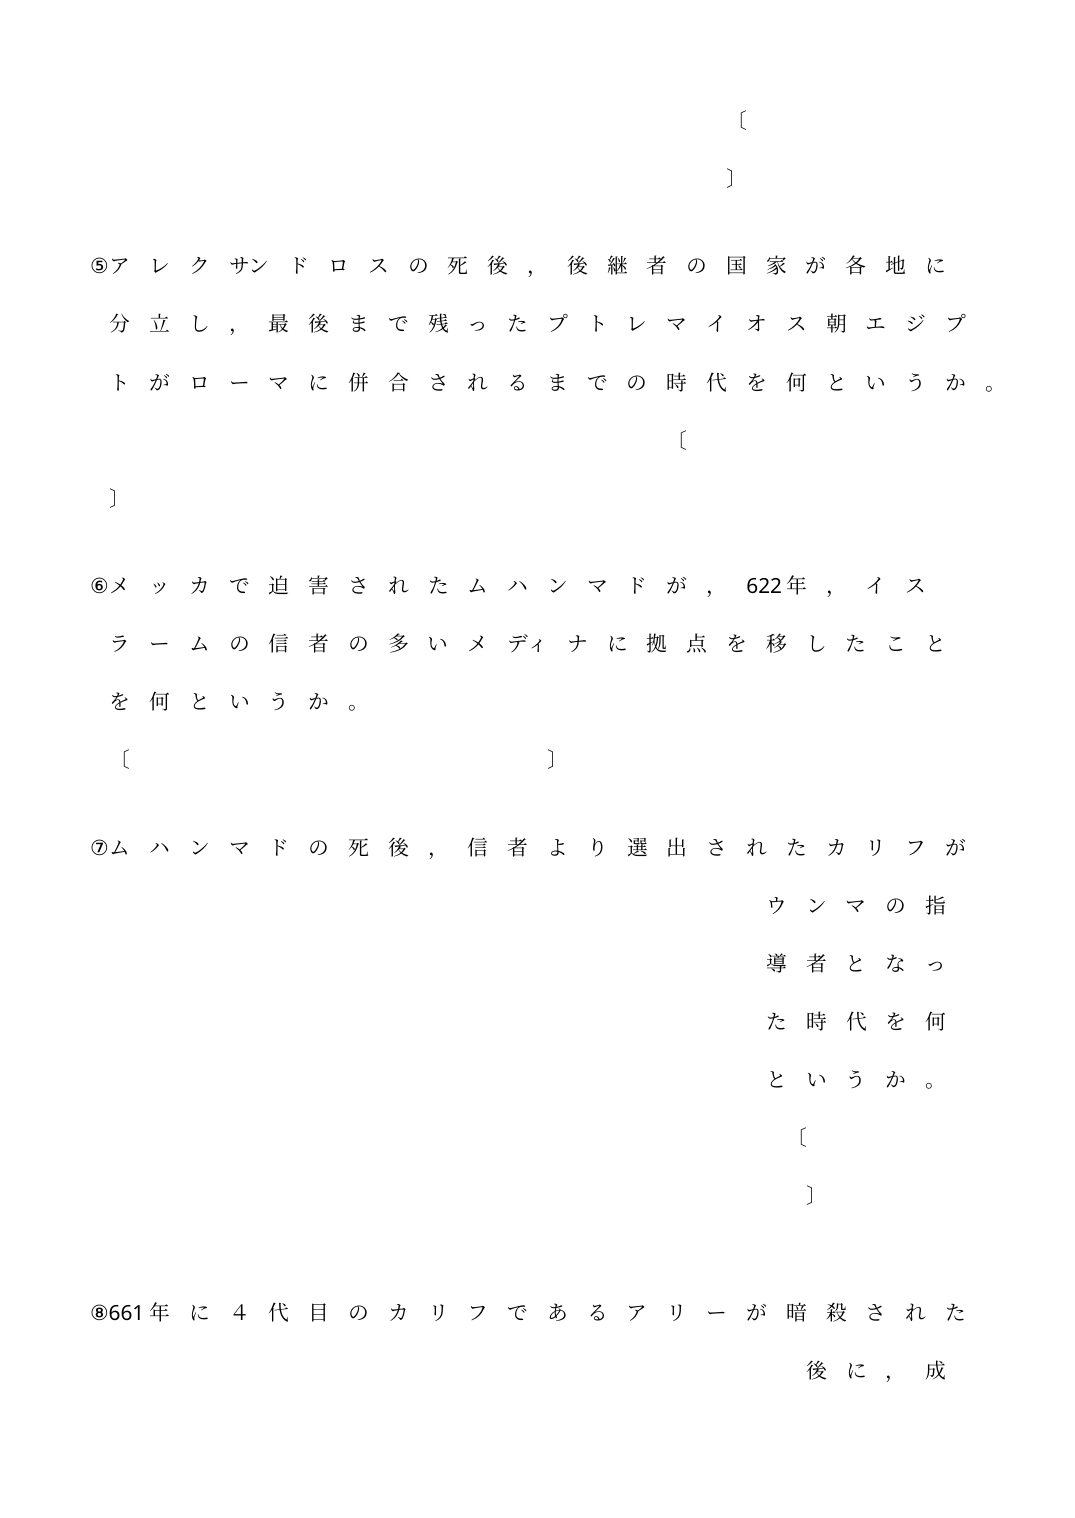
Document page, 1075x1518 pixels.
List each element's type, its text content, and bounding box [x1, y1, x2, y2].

text ⑥メッカで迫害されたムハンマドが，622年，イスラームの信者の多いメディナに拠点を移したことを何というか。 〔 〕 [90, 555, 985, 788]
text 〔 〕 [768, 1108, 985, 1224]
text ⑦ムハンマドの死後，信者より選出されたカリフがウンマの指導者となった時代を何というか。 [90, 817, 985, 1108]
text ⑤アレクサンドロスの死後，後継者の国家が各地に分立し，最後まで残ったプトレマイオス朝エジプトがローマに併合されるまでの時代を何というか。 〔 〕 [90, 236, 985, 526]
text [90, 1282, 985, 1398]
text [90, 90, 985, 207]
